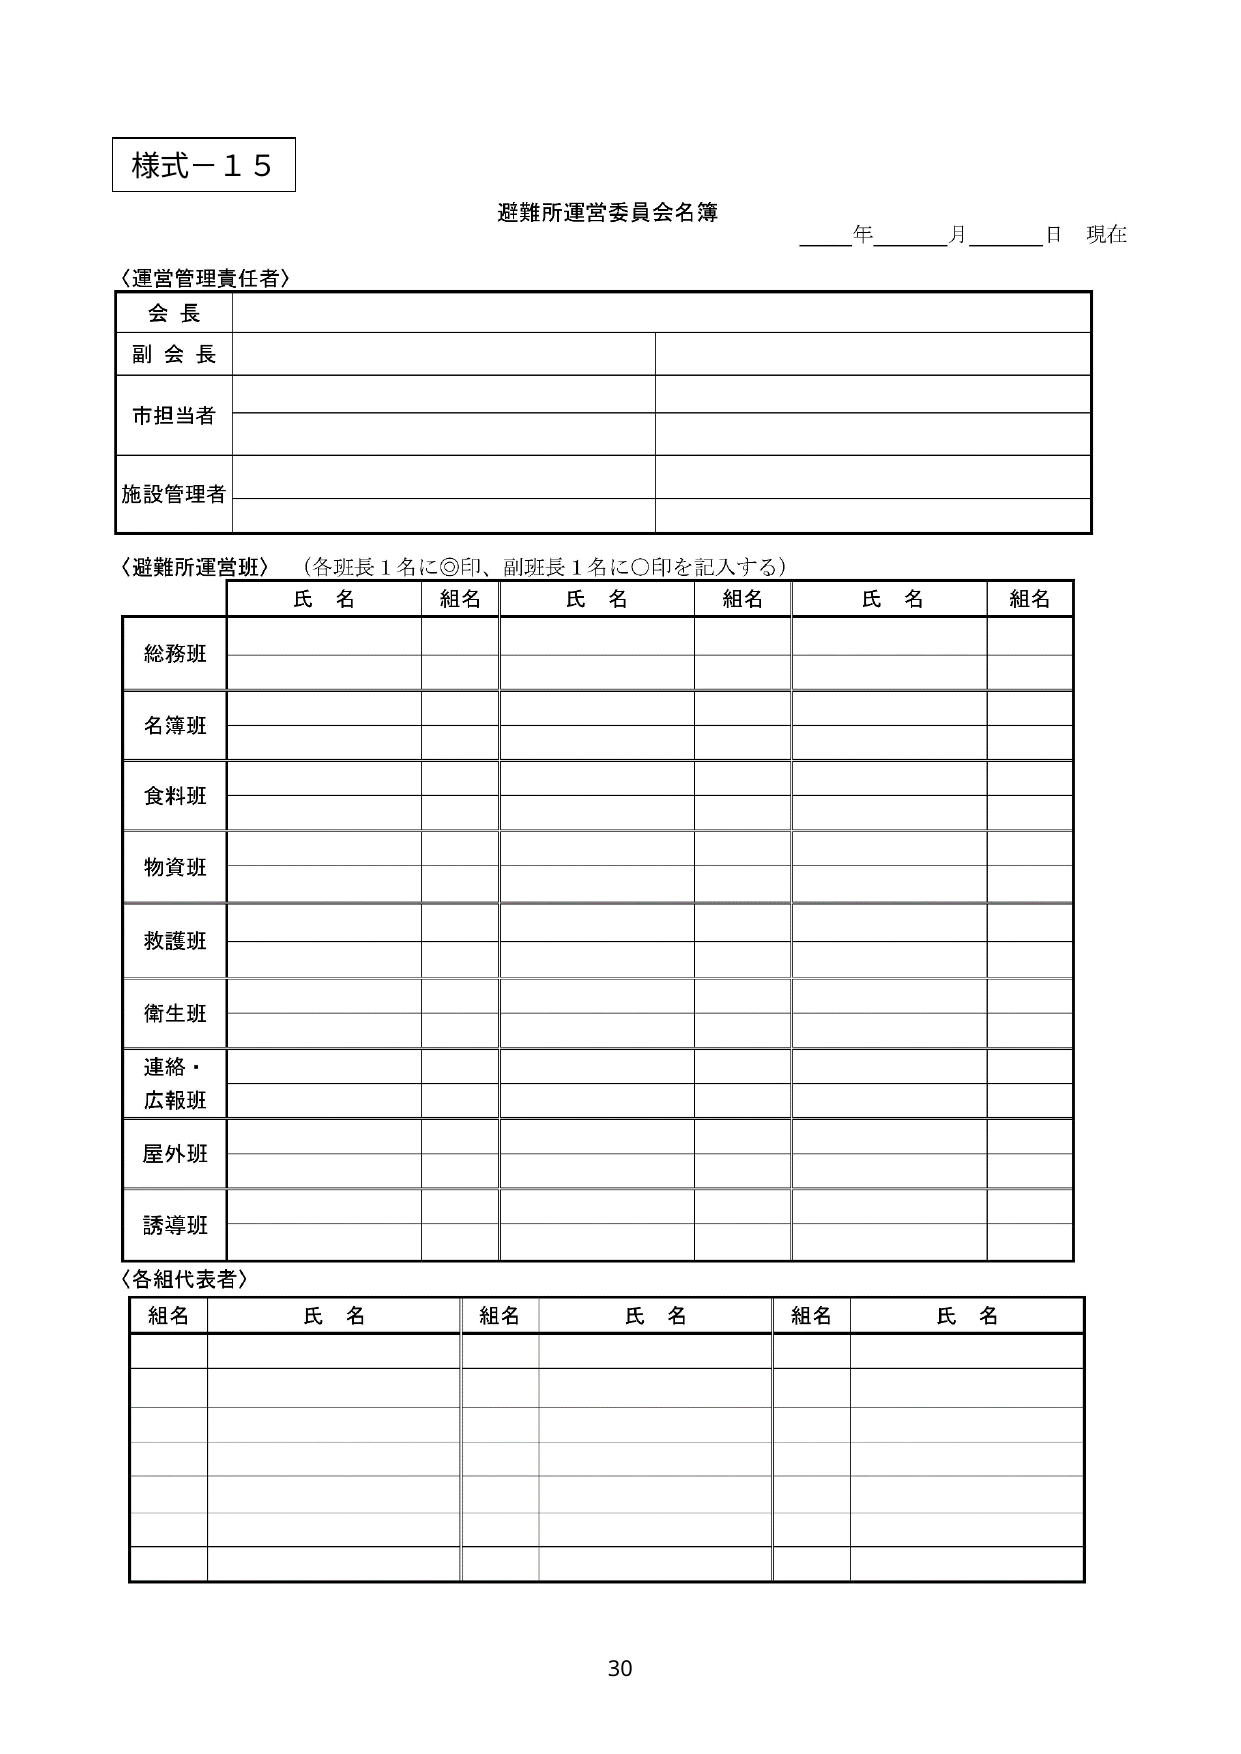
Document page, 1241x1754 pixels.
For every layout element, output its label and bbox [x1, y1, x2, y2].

picture [112, 202, 1128, 1584]
